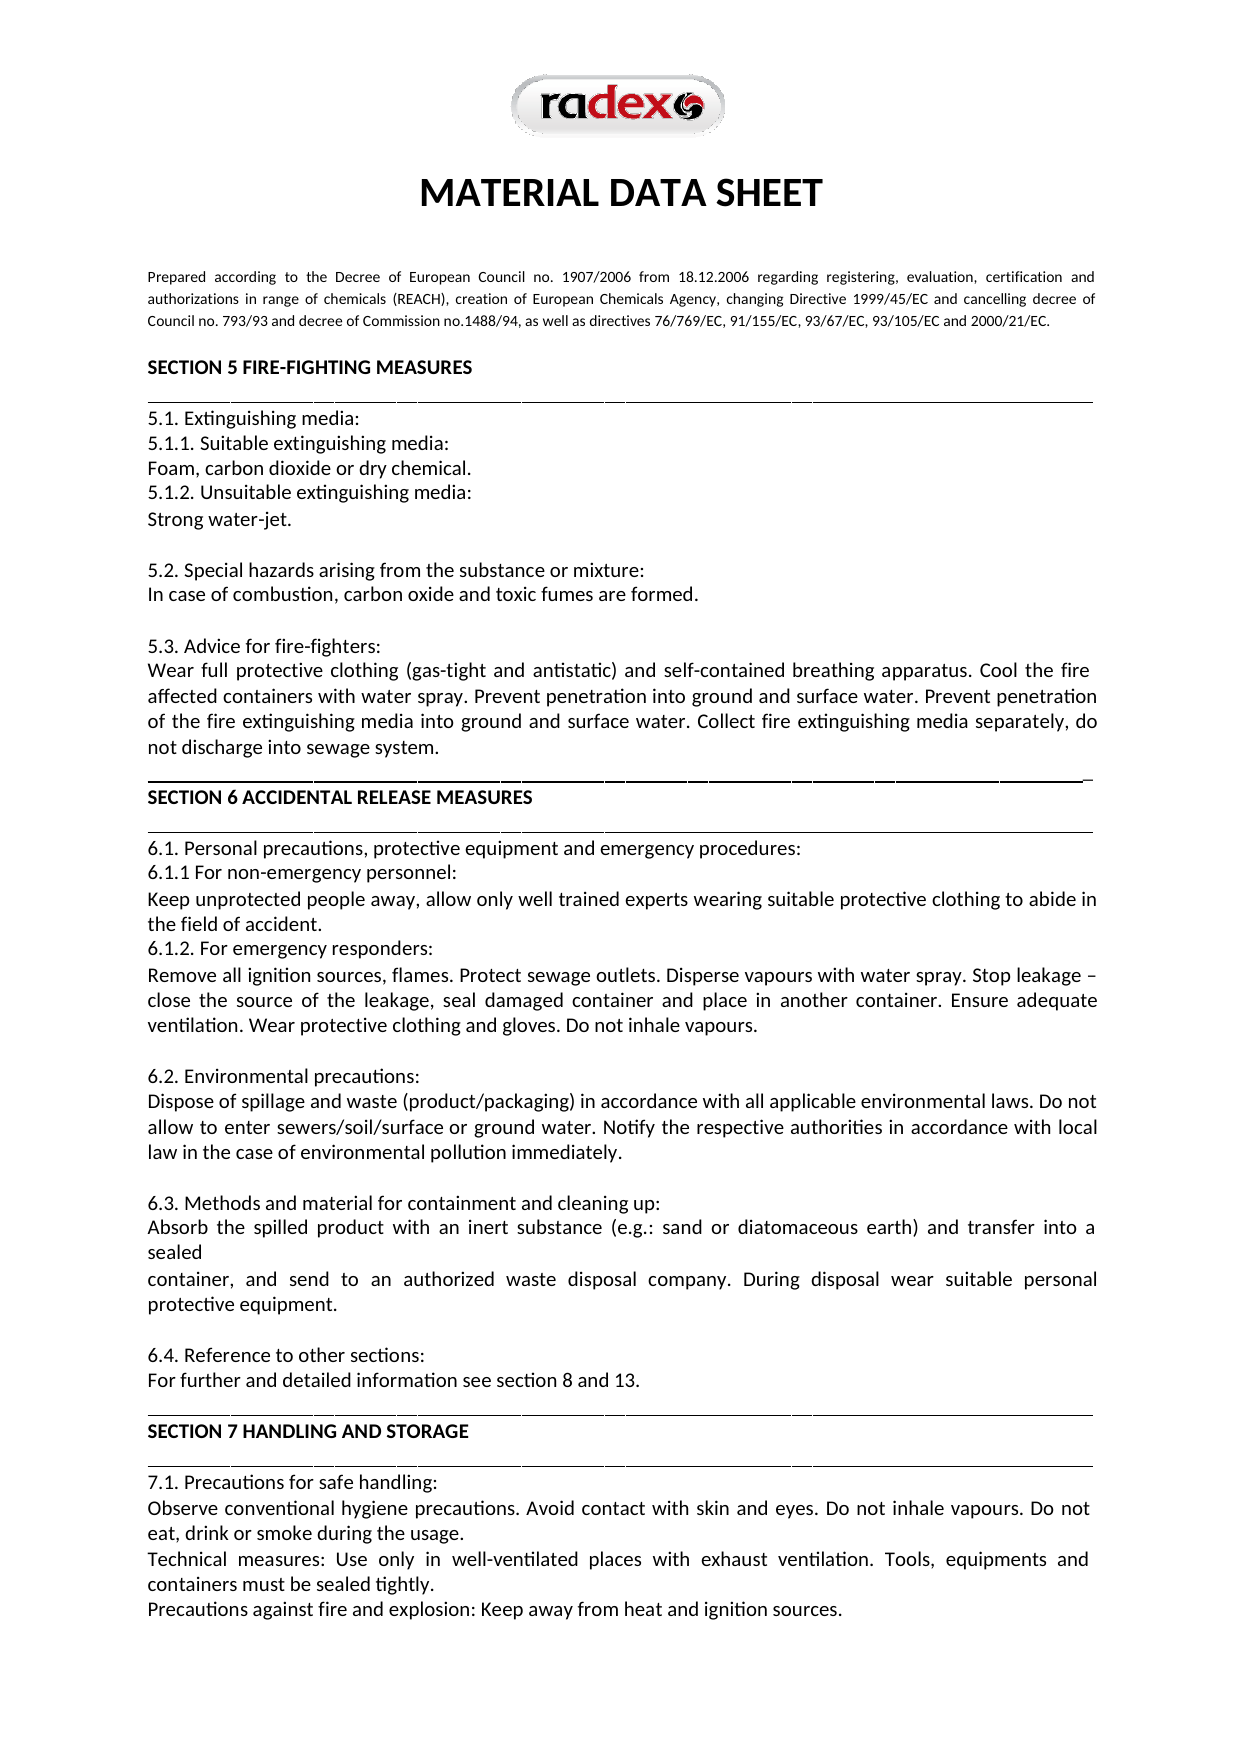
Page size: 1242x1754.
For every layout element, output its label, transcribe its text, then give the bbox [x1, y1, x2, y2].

text 6.1.2. For emergency responders: [147, 937, 436, 962]
text affected containers with water spray. Prevent penetration into ground and surface water. Prevent penetration of the fire extinguishing media into ground and surface water. Collect fire extinguishing media separately, do not discharge into sewage system. [147, 683, 1098, 759]
text _ [135, 759, 1093, 784]
text Dispose of spillage and waste (product/packaging) in accordance with all applicable environmental laws. Do not allow to enter sewers/soil/surface or ground water. Notify the respective authorities in accordance with local law in the case of environmental pollution immediately. [147, 1089, 1098, 1165]
text 5.1.1. Suitable extinguishing media: Foam, carbon dioxide or dry chemical. [147, 430, 475, 481]
text MATERIAL DATA SHEET [413, 169, 828, 217]
text Observe conventional hygiene precautions. Avoid contact with skin and eyes. Do not inhale vapours. Do not eat, drink or smoke during the usage. [147, 1495, 1098, 1546]
text 6.2. Environmental precautions: [147, 1063, 423, 1089]
text Strong water-jet. [147, 506, 296, 531]
text For further and detailed information see section 8 and 13. [147, 1367, 643, 1392]
text 6.4. Reference to other sections: [147, 1342, 428, 1367]
text 5.3. Advice for fire-fighters: [147, 633, 384, 658]
text Technical measures: Use only in well-ventilated places with exhaust ventilation. Tools, equipments and containers must be sealed tightly. [147, 1546, 1097, 1597]
text Keep unprotected people away, allow only well trained experts wearing suitable protective clothing to abide in the field of accident. [147, 886, 1097, 937]
text SECTION 7 HANDLING AND STORAGE [147, 1418, 1106, 1443]
text 5.1.2. Unsuitable extinguishing media: [147, 481, 475, 506]
text Absorb the spilled product with an inert substance (e.g.: sand or diatomaceous earth) and transfer into a sealed [147, 1216, 1096, 1266]
text 5.2. Special hazards arising from the substance or mixture: [147, 557, 646, 582]
text Precautions against fire and explosion: Keep away from heat and ignition sources. [147, 1597, 1106, 1622]
text container, and send to an authorized waste disposal company. During disposal wear suitable personal protective equipment. [147, 1266, 1097, 1317]
text 7.1. Precautions for safe handling: [147, 1469, 1106, 1494]
text 6.1. Personal precautions, protective equipment and emergency procedures: [147, 836, 802, 861]
text Remove all ignition sources, flames. Protect sewage outlets. Disperse vapours with water spray. Stop leakage – close the source of the leakage, seal damaged container and place in another container. Ensure adequate ventilation. Wear protective clothing and gloves. Do not inhale vapours. [147, 962, 1098, 1038]
text 6.1.1 For non-emergency personnel: [147, 861, 460, 886]
text 5.1. Extinguishing media: [147, 405, 363, 430]
text 6.3. Methods and material for containment and cleaning up: [147, 1191, 663, 1216]
picture [509, 73, 727, 139]
text Wear full protective clothing (gas-tight and antistatic) and self-contained breathing apparatus. Cool the fire [147, 658, 1097, 683]
text SECTION 6 ACCIDENTAL RELEASE MEASURES [147, 784, 1106, 809]
text Council no. 793/93 and decree of Commission no.1488/94, as well as directives 76/769/EC, 91/155/EC, 93/67/EC, 93/105/EC and 2000/21/EC. [147, 312, 1106, 330]
text SECTION 5 FIRE-FIGHTING MEASURES [147, 354, 1106, 379]
text Prepared according to the Decree of European Council no. 1907/2006 from 18.12.2006 regarding registering, evaluation, certification and authorizations in range of chemicals (REACH), creation of European Chemicals Agency, changing Directive 1999/45/EC and cancelling decree of [147, 268, 1097, 308]
text In case of combustion, carbon oxide and toxic fumes are formed. [147, 582, 700, 607]
